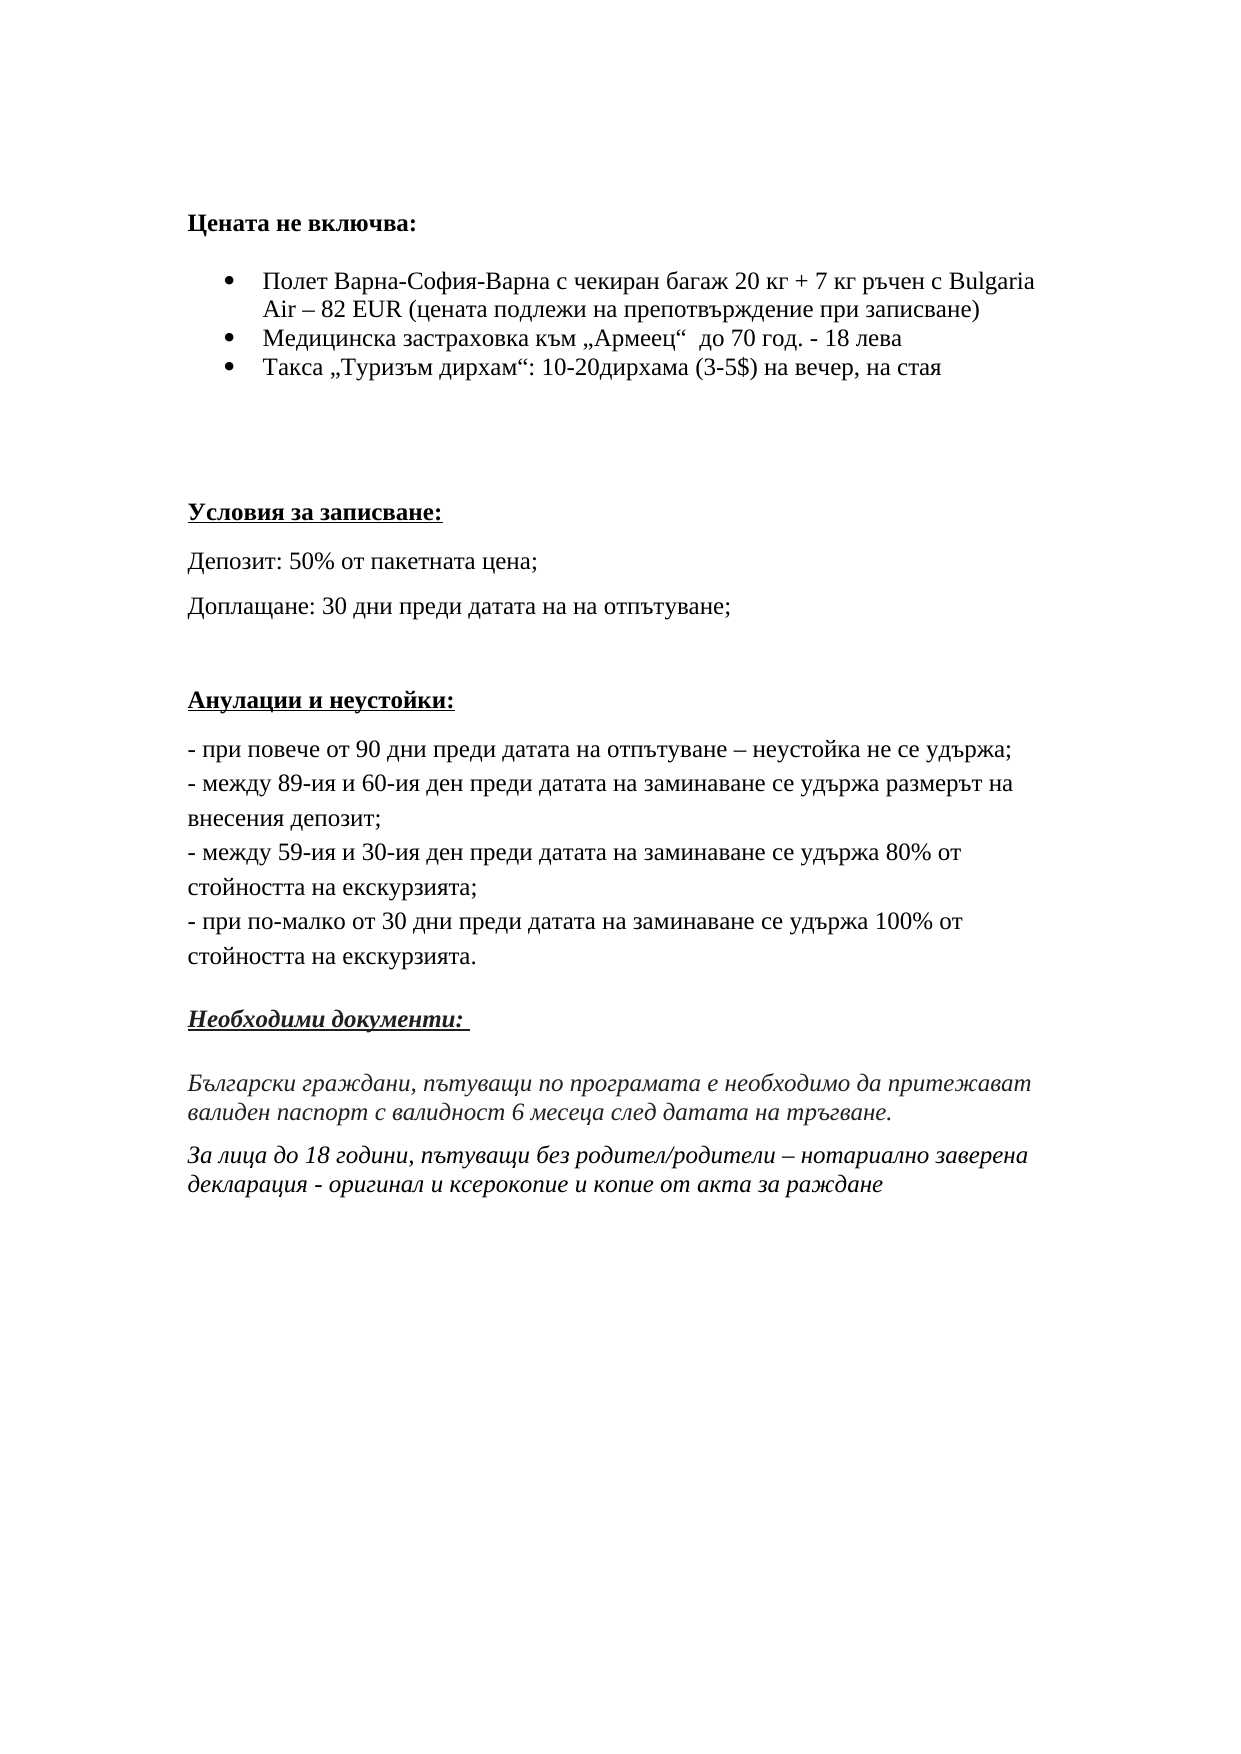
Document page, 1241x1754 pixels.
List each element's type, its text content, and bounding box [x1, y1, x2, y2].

text Депозит: 50% от пакетната цена; [187, 546, 1053, 574]
text - при повече от 90 дни преди датата на отпътуване – неустойка не се удържа; - между 89-ия и 60-ия ден преди датата на заминаване се удържа размерът на внесения депозит; - между 59-ия и 30-ия ден преди датата на заминаване се удържа 80% от стойността на екскурзията; - при по-малко от 30 дни преди датата на заминаване се удържа 100% от стойността на екскурзията. [187, 734, 1053, 970]
list Такса „Туризъм дирхам“: 10-20дирхама (3-5$) на вечер, на стая [225, 352, 1053, 409]
text Доплащане: 30 дни преди датата на на отпътуване; [187, 591, 1053, 619]
text Цената не включва: [187, 208, 1053, 237]
text Анулации и неустойки: [187, 685, 1053, 714]
text Условия за записване: [187, 497, 1053, 525]
text Необходими документи: [187, 1004, 1053, 1033]
list Медицинска застраховка към „Армеец“ до 70 год. - 18 лева [225, 323, 1053, 352]
list Полет Варна-София-Варна с чекиран багаж 20 кг + 7 кг ръчен с Bulgaria Air – 82 EUR (цената подлежи на препотвърждение при записване) [225, 266, 1053, 323]
text Български граждани, пътуващи по програмата е необходимо да притежават валиден паспорт с валидност 6 месеца след датата на тръгване. [187, 1068, 1053, 1125]
text За лица до 18 години, пътуващи без родител/родители – нотариално заверена декларация - оригинал и ксерокопие и копие от акта за раждане [187, 1140, 1053, 1197]
